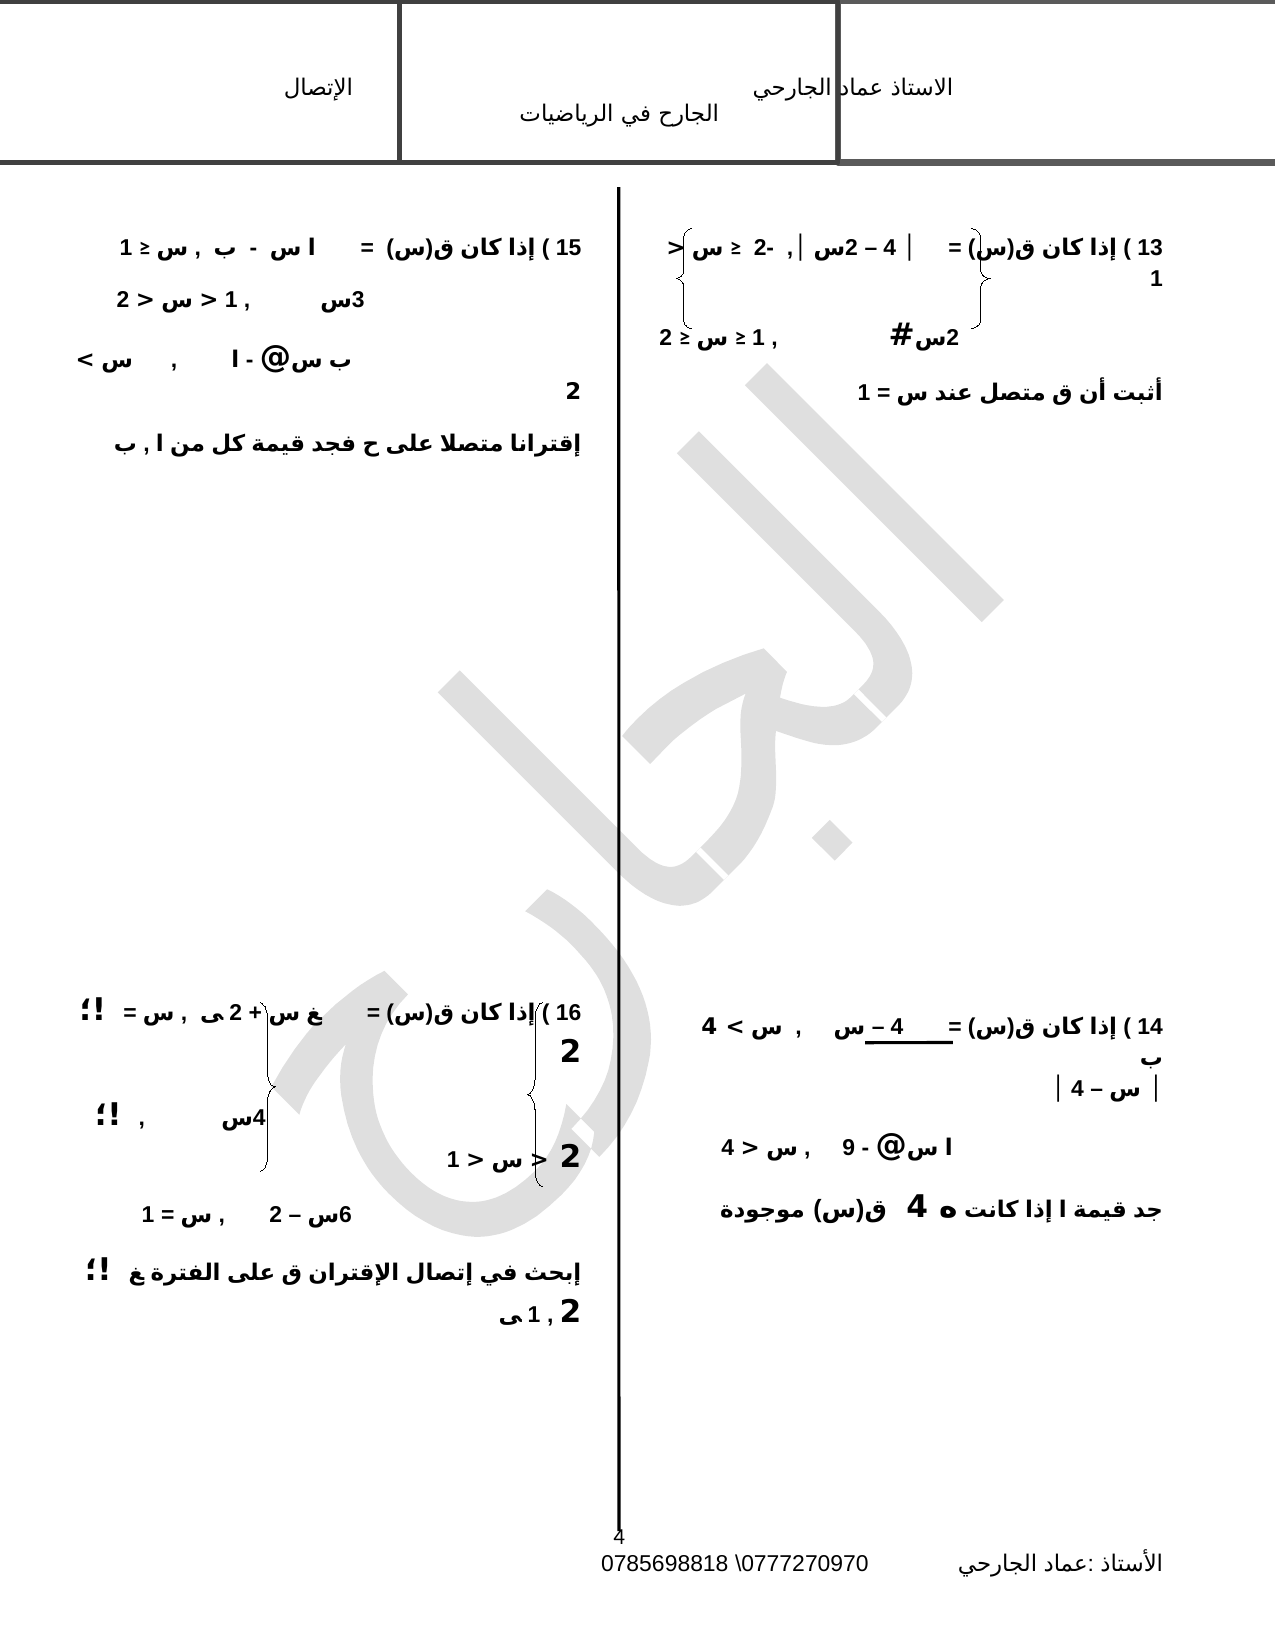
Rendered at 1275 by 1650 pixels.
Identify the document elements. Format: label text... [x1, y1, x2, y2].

text أثبت أن ق متصل عند س = 1 [656, 379, 1163, 405]
text ب س@ - ﺍ , س > 2 [75, 338, 581, 405]
text 14 ) إذا كان ق(س) = 4 – س , س > 4 ب │ س – 4 │ [656, 1013, 1163, 1101]
text 2س# , 1 ≤ س ≤ 2 [656, 316, 1163, 352]
text إبحث في إتصال الإقتران ق على الفترة ﻎ !؛2 , 1 ﻰ [75, 1252, 581, 1330]
text 13 ) إذا كان ق(س) = │ 4 – 2س │, -2 ≤ س < 1 [656, 233, 1163, 291]
text إقترانا متصلا على ح فجد قيمة كل من ﺍ , ب [75, 430, 581, 457]
text 3س , 1 < س < 2 [75, 286, 581, 313]
text ﺍ س@ - 9 , س < 4 [656, 1126, 1163, 1162]
text 15 ) إذا كان ق(س) = ﺍ س - ب , س ≤ 1 [75, 233, 581, 261]
text 6س – 2 , س = 1 [75, 1201, 581, 1227]
text جد قيمة ﺍ إذا كانت ه 4 ق(س) موجودة [656, 1189, 1163, 1225]
text 16 ) إذا كان ق(س) = ﻎ س + 2 ﻰ , س = !؛2 [75, 992, 581, 1070]
text 4س , !؛2 < س < 1 [75, 1096, 581, 1174]
